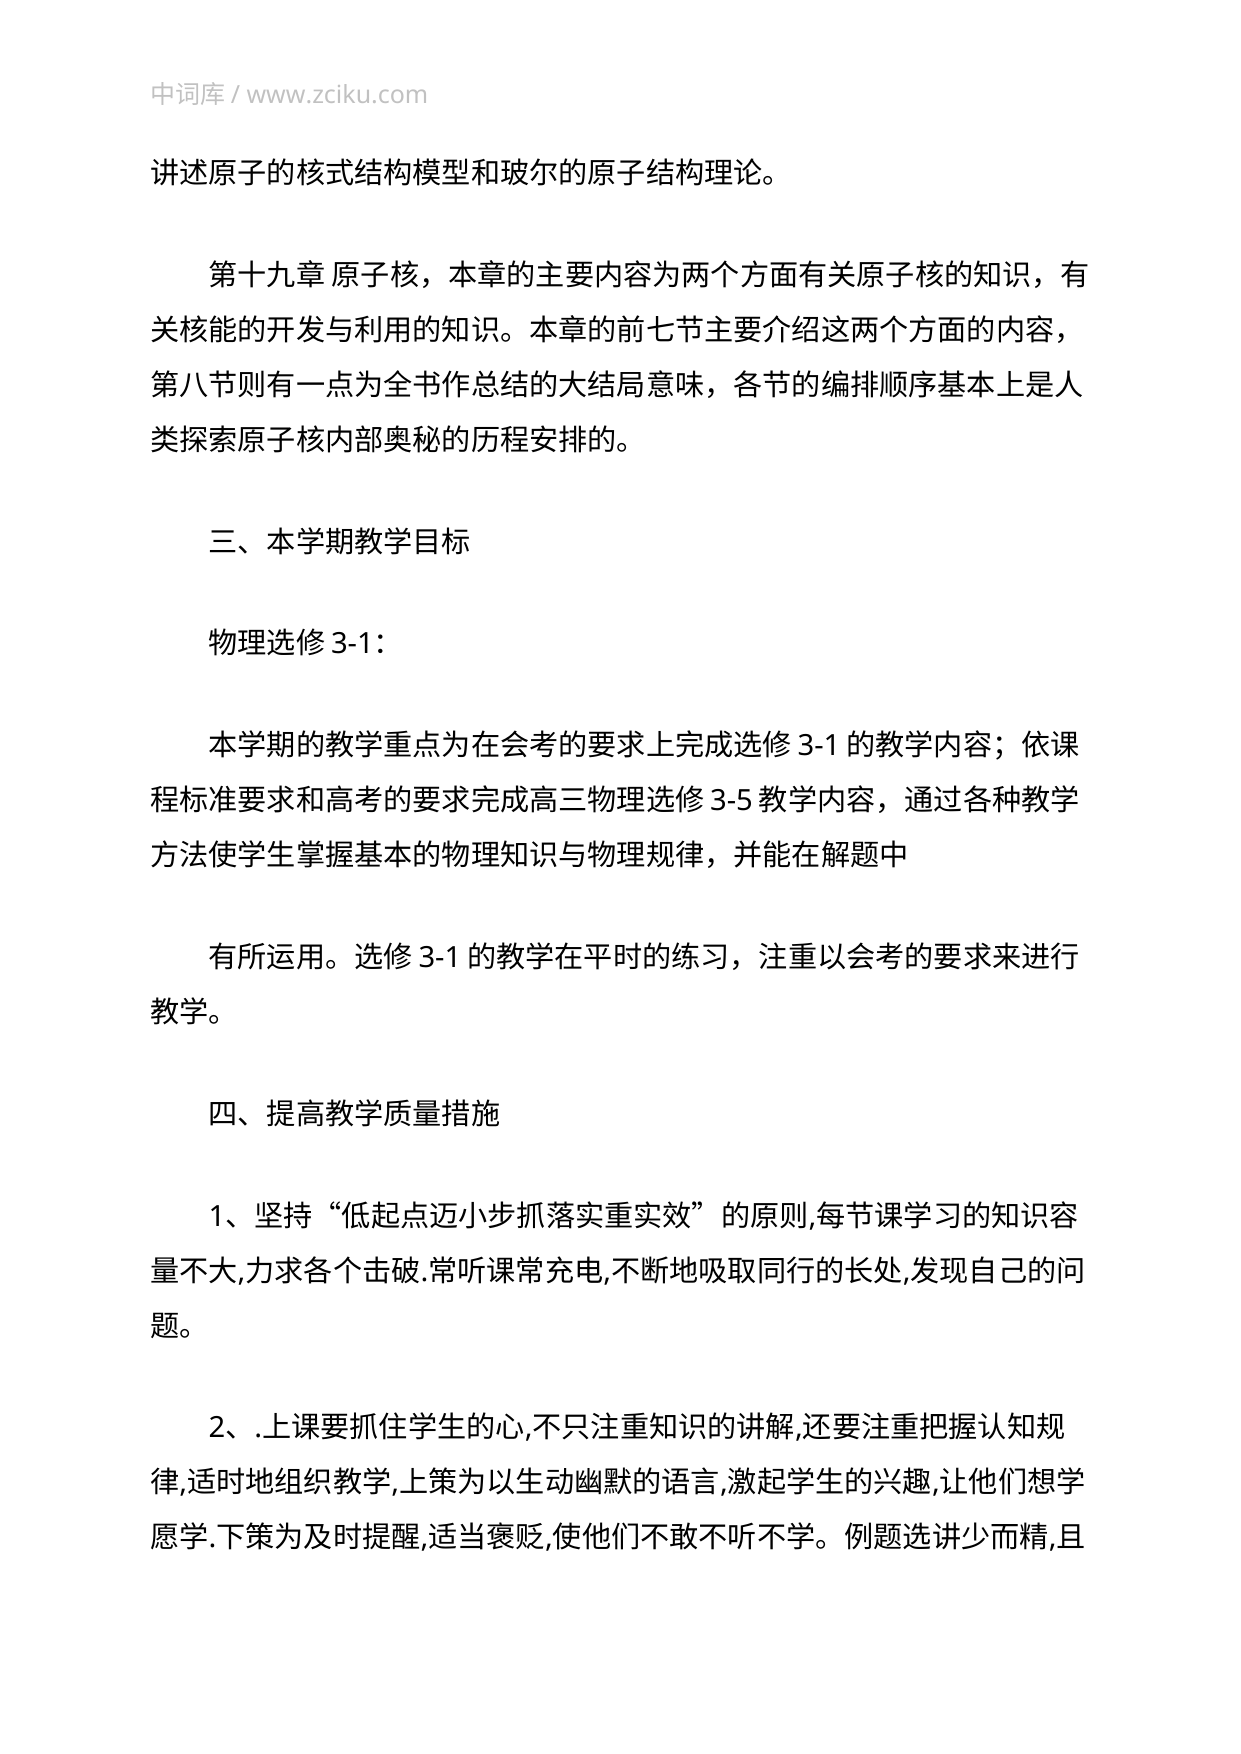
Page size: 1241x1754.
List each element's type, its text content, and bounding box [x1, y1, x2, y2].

text 1、坚持“低起点迈小步抓落实重实效”的原则,每节课学习的知识容量不大,力求各个击破.常听课常充电,不断地吸取同行的长处,发现自己的问题。 [150, 1192, 1090, 1344]
text 本学期的教学重点为在会考的要求上完成选修3-1的教学内容；依课程标准要求和高考的要求完成高三物理选修3-5教学内容，通过各种教学方法使学生掌握基本的物理知识与物理规律，并能在解题中 [150, 722, 1090, 874]
text 物理选修3-1： [150, 620, 1090, 662]
text 有所运用。选修3-1的教学在平时的练习，注重以会考的要求来进行教学。 [150, 934, 1090, 1031]
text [150, 1404, 1090, 1556]
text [150, 150, 1090, 192]
text 四、提高教学质量措施 [150, 1091, 1090, 1133]
text 第十九章 原子核，本章的主要内容为两个方面有关原子核的知识，有关核能的开发与利用的知识。本章的前七节主要介绍这两个方面的内容，第八节则有一点为全书作总结的大结局意味，各节的编排顺序基本上是人类探索原子核内部奥秘的历程安排的。 [150, 252, 1090, 459]
text 三、本学期教学目标 [150, 518, 1090, 561]
